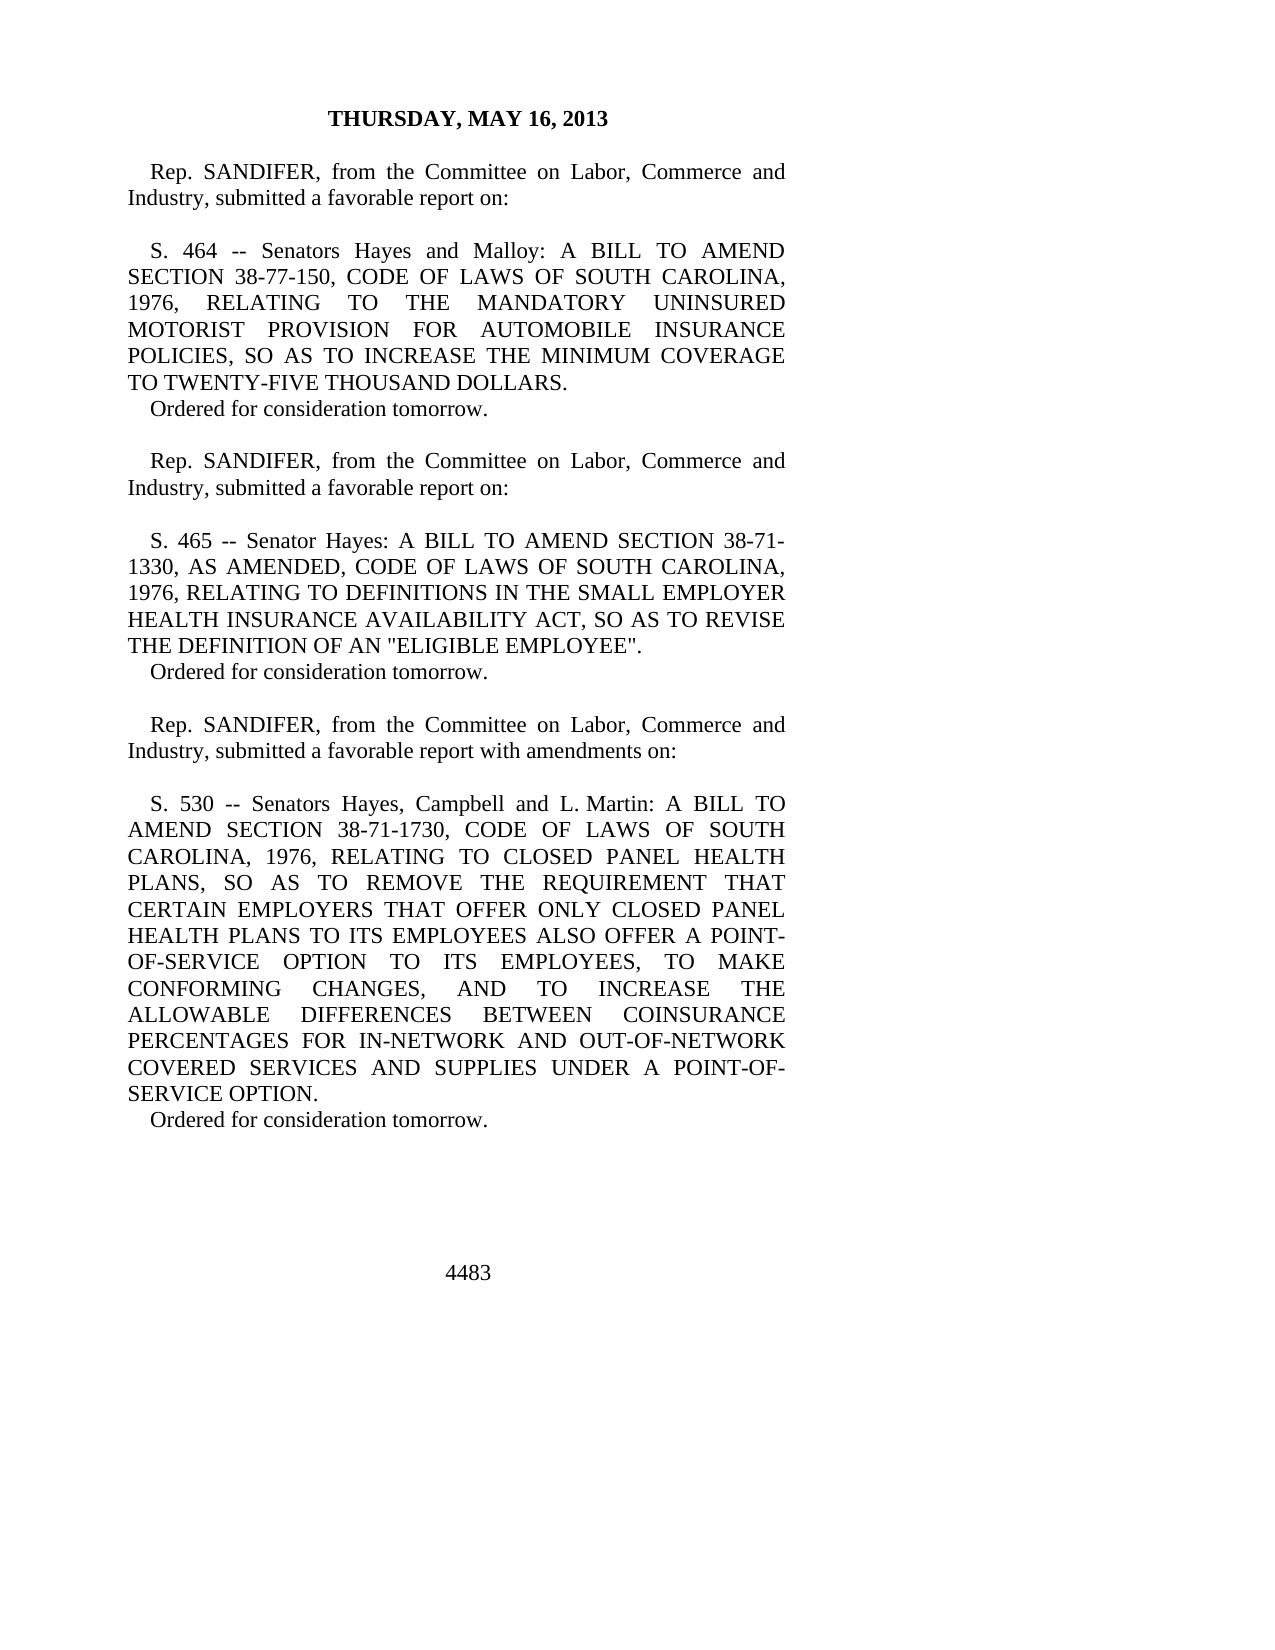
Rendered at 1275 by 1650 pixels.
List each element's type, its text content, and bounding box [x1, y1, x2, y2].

text Rep. SANDIFER, from the Committee on Labor, Commerce and Industry, submitted a favorable report on: [127, 448, 786, 500]
text S. 530 -- Senators Hayes, Campbell and L. Martin: A BILL TO AMEND SECTION 38-71-1730, CODE OF LAWS OF SOUTH CAROLINA, 1976, RELATING TO CLOSED PANEL HEALTH PLANS, SO AS TO REMOVE THE REQUIREMENT THAT CERTAIN EMPLOYERS THAT OFFER ONLY CLOSED PANEL HEALTH PLANS TO ITS EMPLOYEES ALSO OFFER A POINT-OF-SERVICE OPTION TO ITS EMPLOYEES, TO MAKE CONFORMING CHANGES, AND TO INCREASE THE ALLOWABLE DIFFERENCES BETWEEN COINSURANCE PERCENTAGES FOR IN-NETWORK AND OUT-OF-NETWORK COVERED SERVICES AND SUPPLIES UNDER A POINT-OF-SERVICE OPTION. [127, 790, 786, 1106]
text S. 464 -- Senators Hayes and Malloy: A BILL TO AMEND SECTION 38-77-150, CODE OF LAWS OF SOUTH CAROLINA, 1976, RELATING TO THE MANDATORY UNINSURED MOTORIST PROVISION FOR AUTOMOBILE INSURANCE POLICIES, SO AS TO INCREASE THE MINIMUM COVERAGE TO TWENTY-FIVE THOUSAND DOLLARS. [127, 237, 786, 395]
text Ordered for consideration tomorrow. [127, 395, 786, 421]
text Ordered for consideration tomorrow. [127, 658, 786, 685]
text Rep. SANDIFER, from the Committee on Labor, Commerce and Industry, submitted a favorable report with amendments on: [127, 711, 786, 764]
text Ordered for consideration tomorrow. [127, 1106, 786, 1133]
text S. 465 -- Senator Hayes: A BILL TO AMEND SECTION 38-71-1330, AS AMENDED, CODE OF LAWS OF SOUTH CAROLINA, 1976, RELATING TO DEFINITIONS IN THE SMALL EMPLOYER HEALTH INSURANCE AVAILABILITY ACT, SO AS TO REVISE THE DEFINITION OF AN "ELIGIBLE EMPLOYEE". [127, 527, 786, 658]
text Rep. SANDIFER, from the Committee on Labor, Commerce and Industry, submitted a favorable report on: [127, 158, 786, 210]
